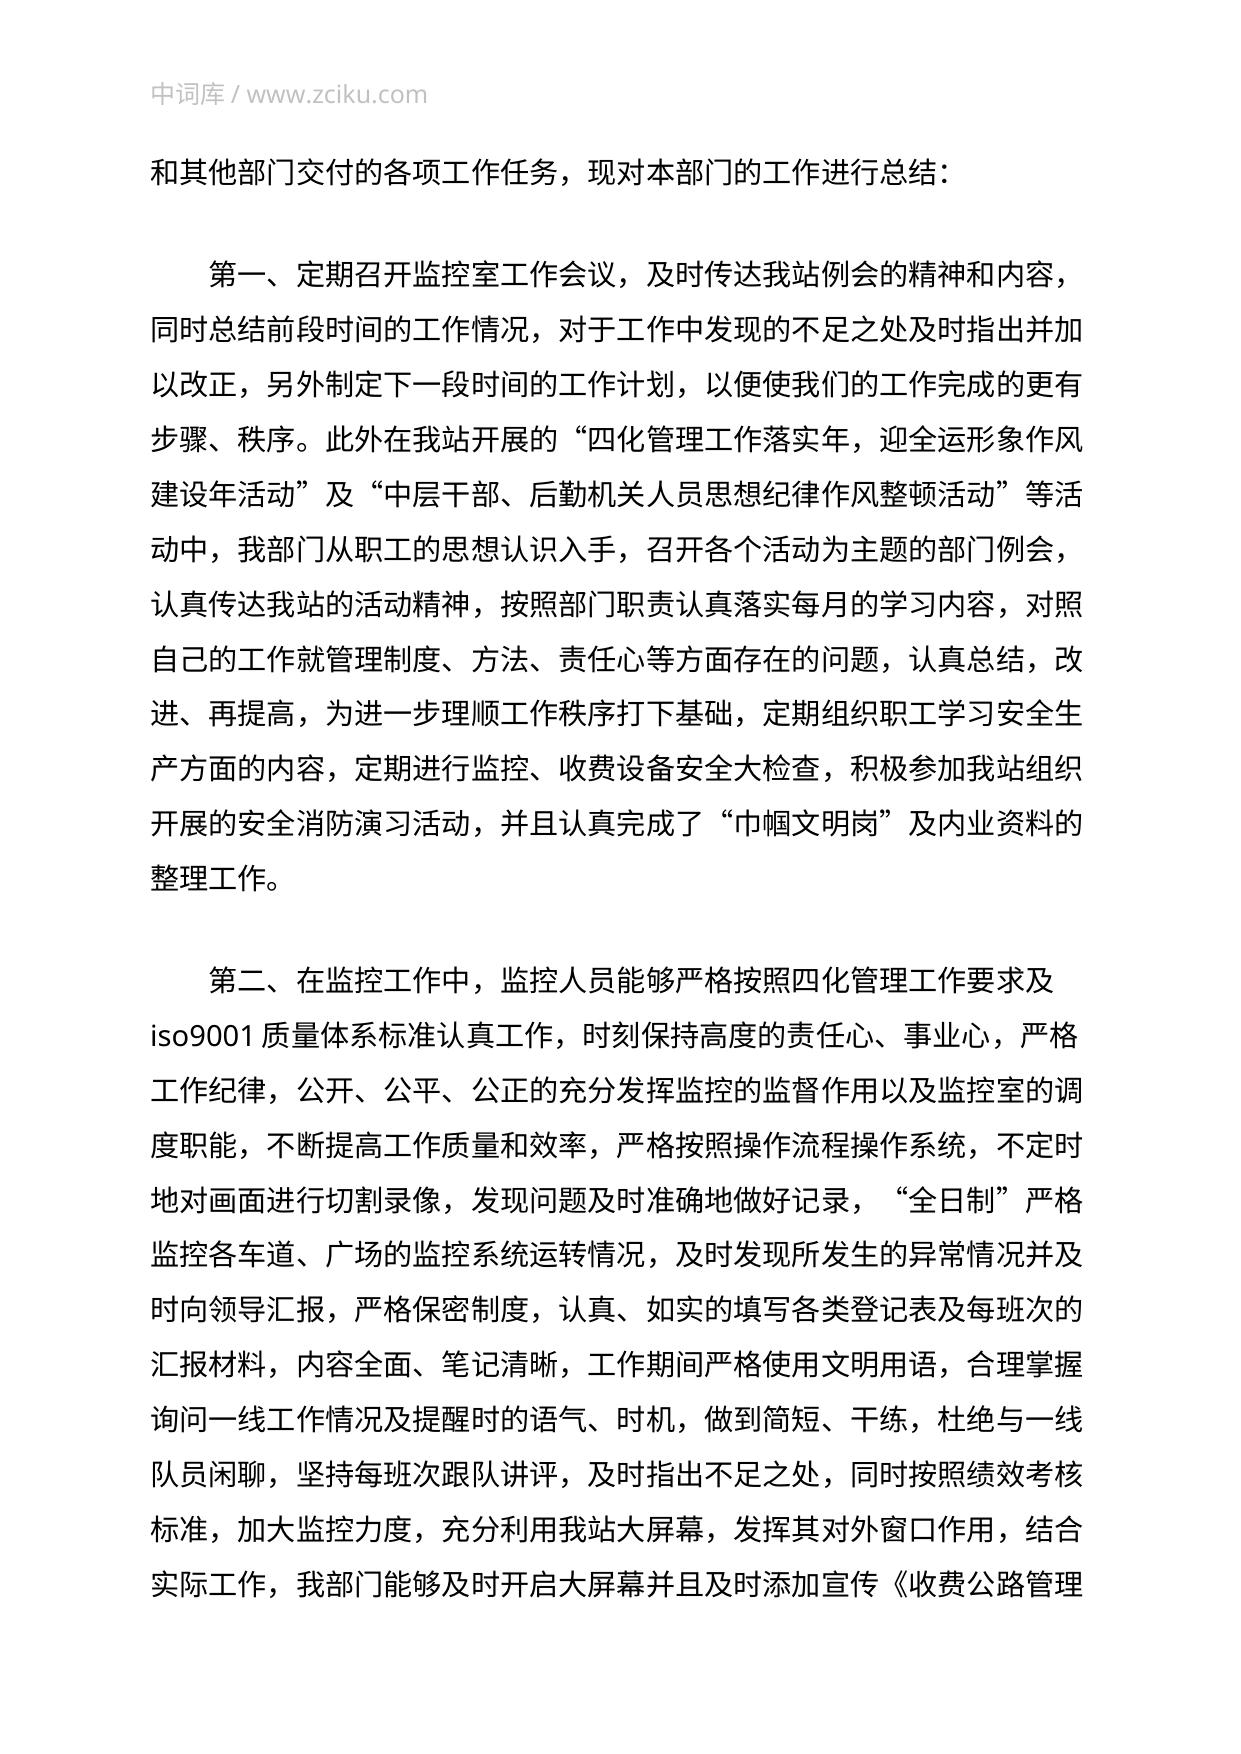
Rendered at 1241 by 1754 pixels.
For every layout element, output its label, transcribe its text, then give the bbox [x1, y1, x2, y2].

text 第一、定期召开监控室工作会议，及时传达我站例会的精神和内容，同时总结前段时间的工作情况，对于工作中发现的不足之处及时指出并加以改正，另外制定下一段时间的工作计划，以便使我们的工作完成的更有步骤、秩序。此外在我站开展的“四化管理工作落实年，迎全运形象作风建设年活动”及“中层干部、后勤机关人员思想纪律作风整顿活动”等活动中，我部门从职工的思想认识入手，召开各个活动为主题的部门例会，认真传达我站的活动精神，按照部门职责认真落实每月的学习内容，对照自己的工作就管理制度、方法、责任心等方面存在的问题，认真总结，改进、再提高，为进一步理顺工作秩序打下基础，定期组织职工学习安全生产方面的内容，定期进行监控、收费设备安全大检查，积极参加我站组织开展的安全消防演习活动，并且认真完成了“巾帼文明岗”及内业资料的整理工作。 [150, 252, 1090, 898]
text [150, 957, 1090, 1604]
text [150, 150, 1090, 192]
